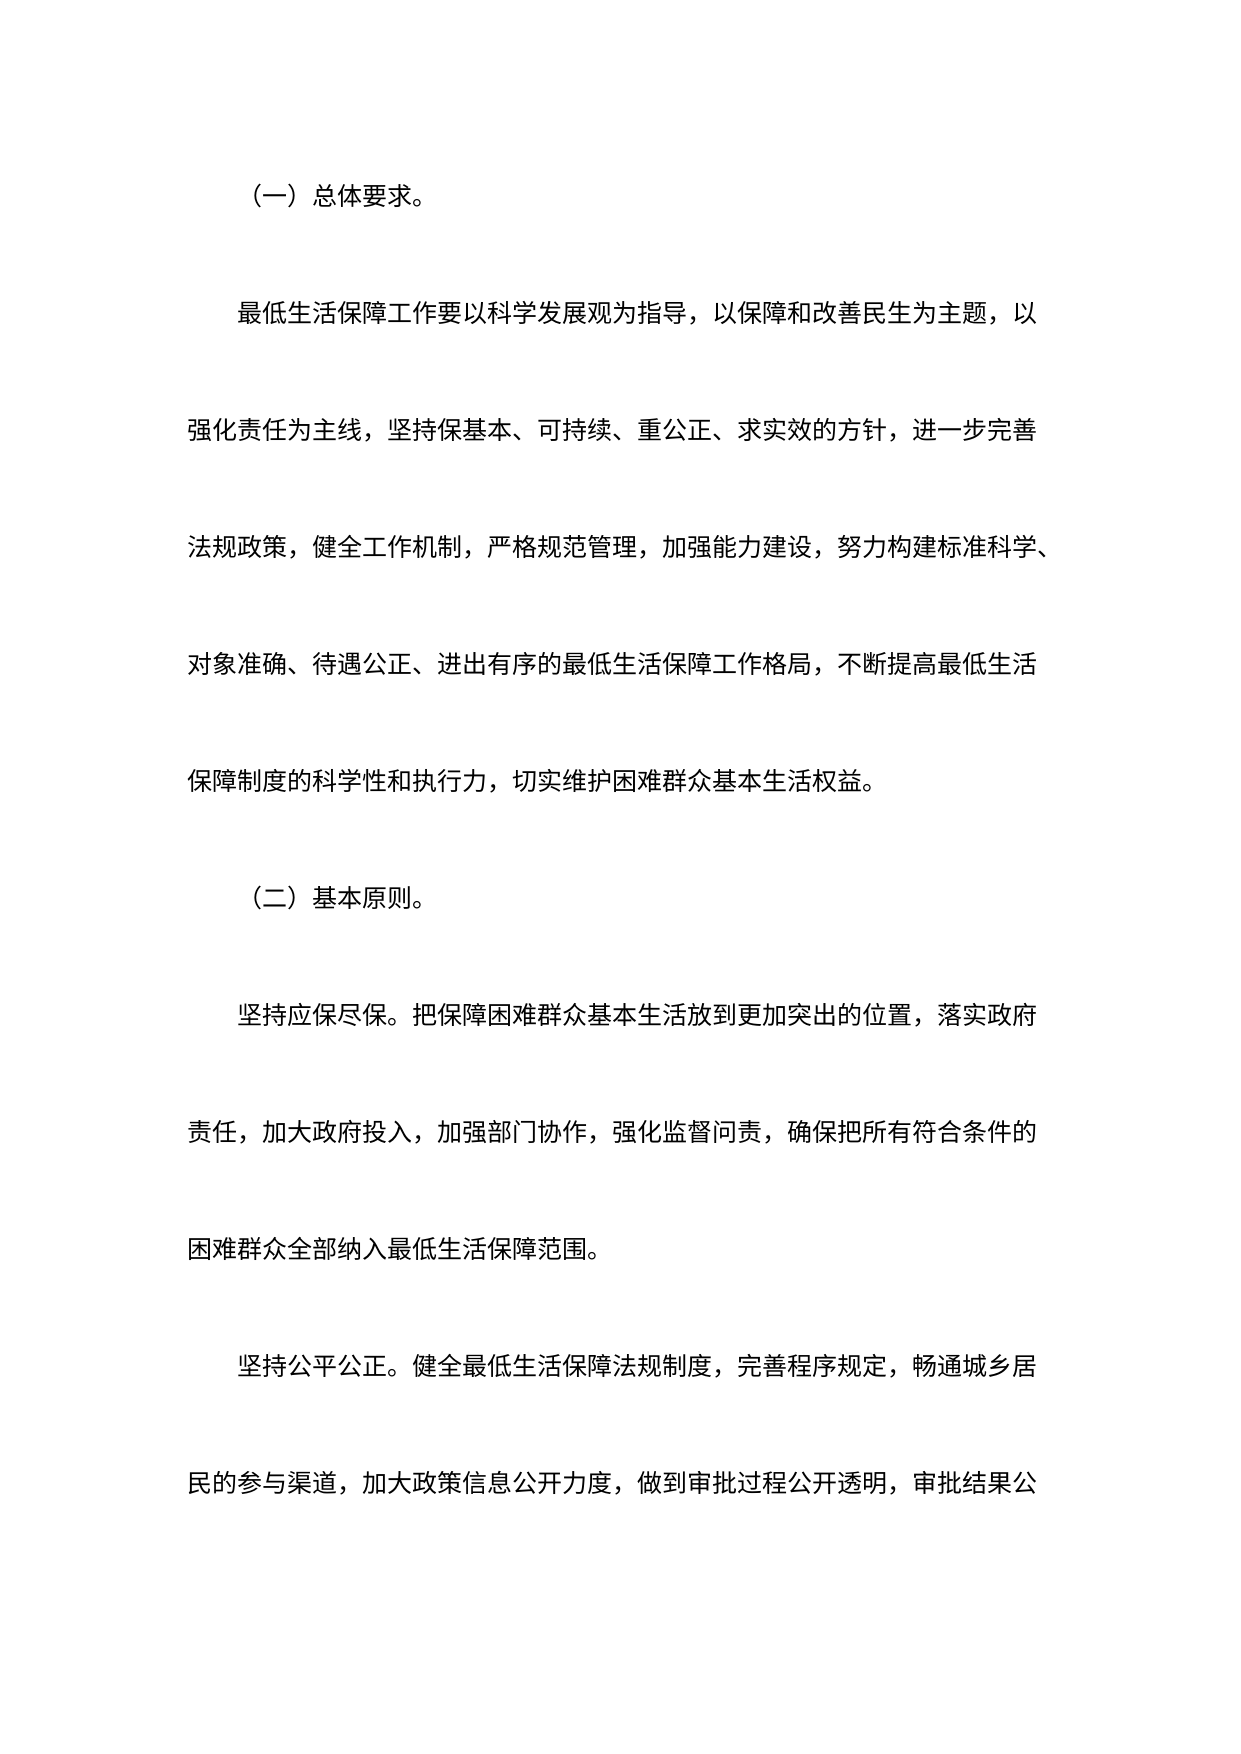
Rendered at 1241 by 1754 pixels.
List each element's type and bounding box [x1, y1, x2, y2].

text [187, 162, 1053, 1514]
